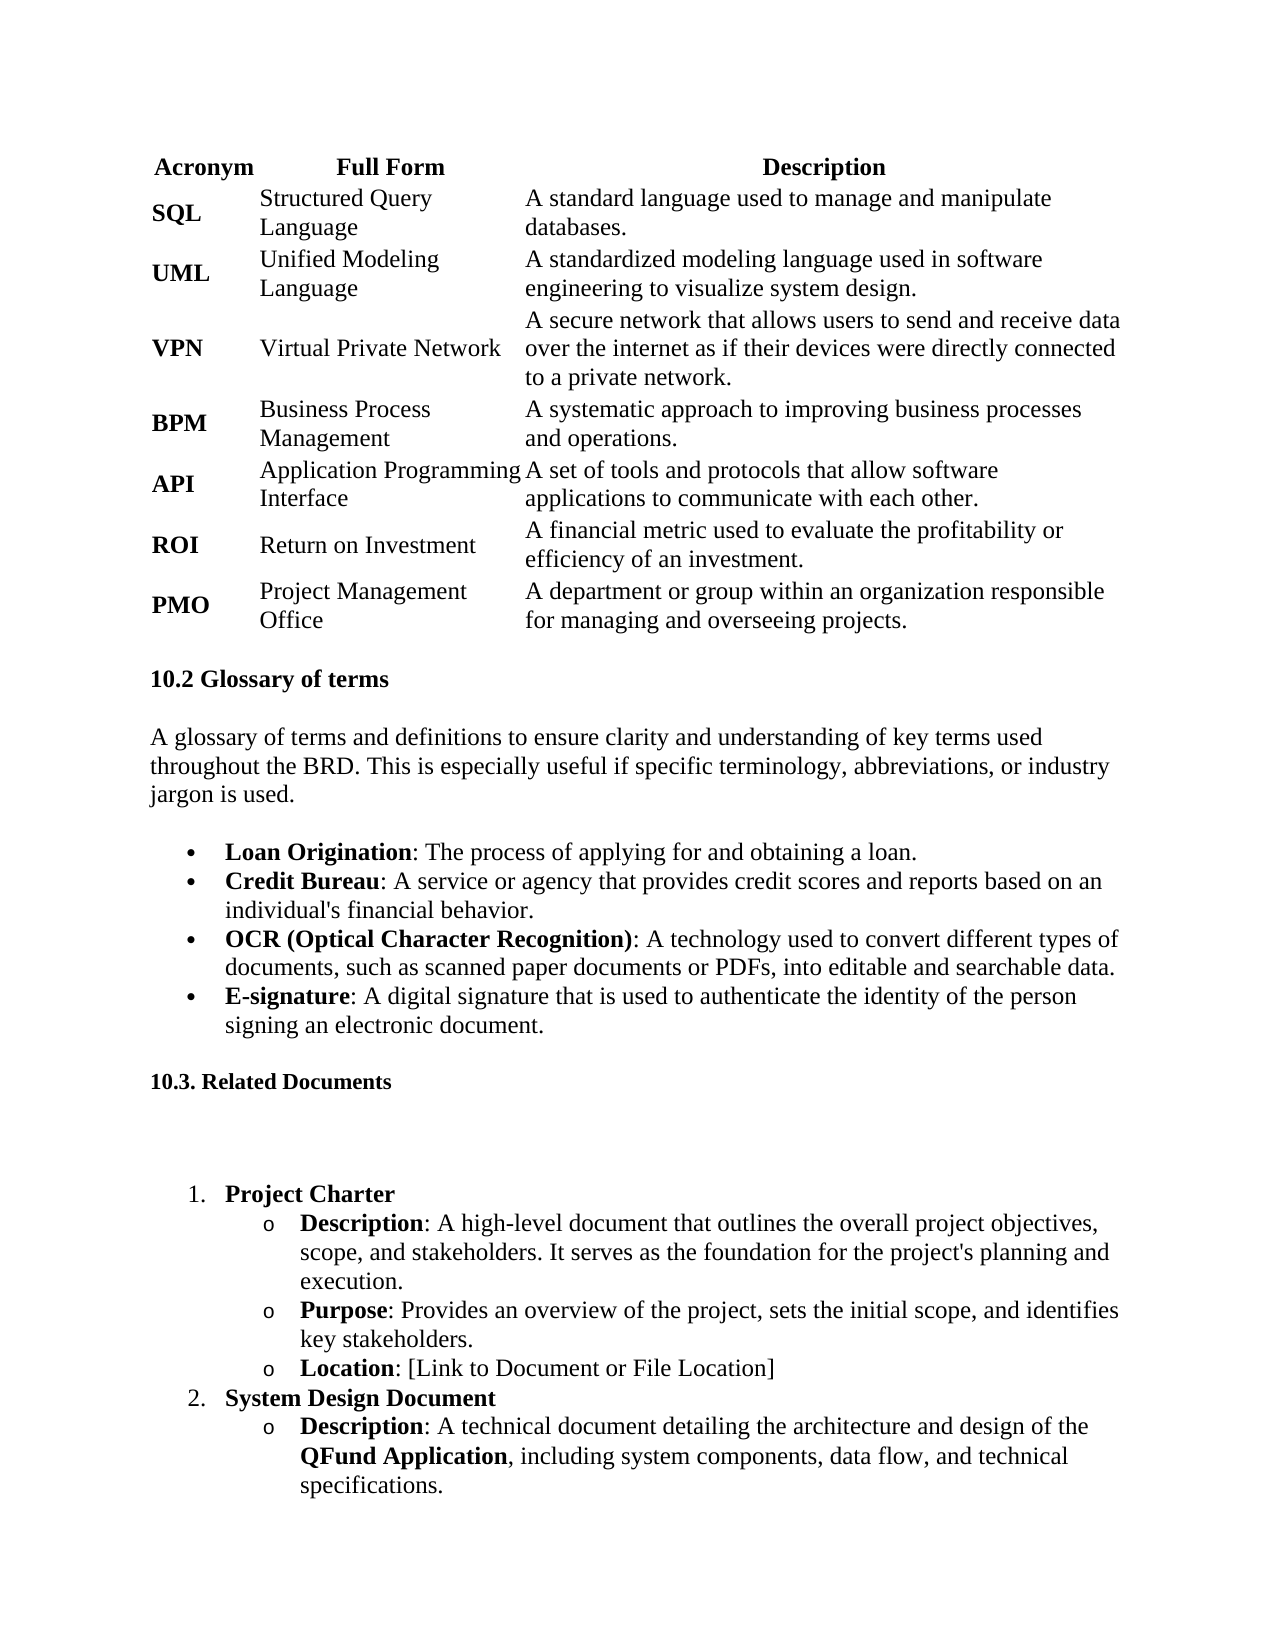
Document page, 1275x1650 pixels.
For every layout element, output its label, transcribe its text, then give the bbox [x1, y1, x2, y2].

table_cell Return on Investment [258, 514, 523, 574]
table_cell SQL [150, 182, 258, 242]
list Purpose: Provides an overview of the project, sets the initial scope, and identifies key stakeholders. [262, 1295, 1125, 1353]
list Project Charter [187, 1179, 1125, 1208]
table_cell Application Programming Interface [258, 453, 523, 514]
table_cell PMO [150, 574, 258, 635]
text 10.2 Glossary of terms [150, 664, 1125, 693]
table_cell UML [150, 243, 258, 303]
list System Design Document [187, 1383, 1125, 1411]
list OCR (Optical Character Recognition): A technology used to convert different types of documents, such as scanned paper documents or PDFs, into editable and searchable data. [187, 924, 1125, 981]
table_cell A systematic approach to improving business processes and operations. [523, 393, 1125, 453]
table_cell A secure network that allows users to send and receive data over the internet as if their devices were directly connected to a private network. [523, 303, 1125, 392]
table_cell Virtual Private Network [258, 303, 523, 392]
list E-signature: A digital signature that is used to authenticate the identity of the person signing an electronic document. [187, 981, 1125, 1039]
table_cell Business Process Management [258, 393, 523, 453]
list Description: A technical document detailing the architecture and design of the QFund Application, including system components, data flow, and technical specifications. [262, 1411, 1125, 1498]
list Loan Origination: The process of applying for and obtaining a loan. [187, 837, 1125, 866]
list Credit Bureau: A service or agency that provides credit scores and reports based on an individual's financial behavior. [187, 866, 1125, 924]
table_cell A department or group within an organization responsible for managing and overseeing projects. [523, 574, 1125, 635]
table_header Acronym [150, 150, 258, 182]
list Location: [Link to Document or File Location] [262, 1353, 1125, 1383]
table_cell BPM [150, 393, 258, 453]
table_cell Unified Modeling Language [258, 243, 523, 303]
table_cell Project Management Office [258, 574, 523, 635]
table_cell A standard language used to manage and manipulate databases. [523, 182, 1125, 242]
table_cell A standardized modeling language used in software engineering to visualize system design. [523, 243, 1125, 303]
table_cell A financial metric used to evaluate the profitability or efficiency of an investment. [523, 514, 1125, 574]
table_cell Structured Query Language [258, 182, 523, 242]
table_cell ROI [150, 514, 258, 574]
table_cell VPN [150, 303, 258, 392]
text A glossary of terms and definitions to ensure clarity and understanding of key terms used throughout the BRD. This is especially useful if specific terminology, abbreviations, or industry jargon is used. [150, 722, 1125, 808]
table_cell A set of tools and protocols that allow software applications to communicate with each other. [523, 453, 1125, 514]
table_cell API [150, 453, 258, 514]
list Description: A high-level document that outlines the overall project objectives, scope, and stakeholders. It serves as the foundation for the project's planning and execution. [262, 1208, 1125, 1295]
table_header Full Form [258, 150, 523, 182]
text 10.3. Related Documents [150, 1068, 1125, 1094]
table_header Description [523, 150, 1125, 182]
